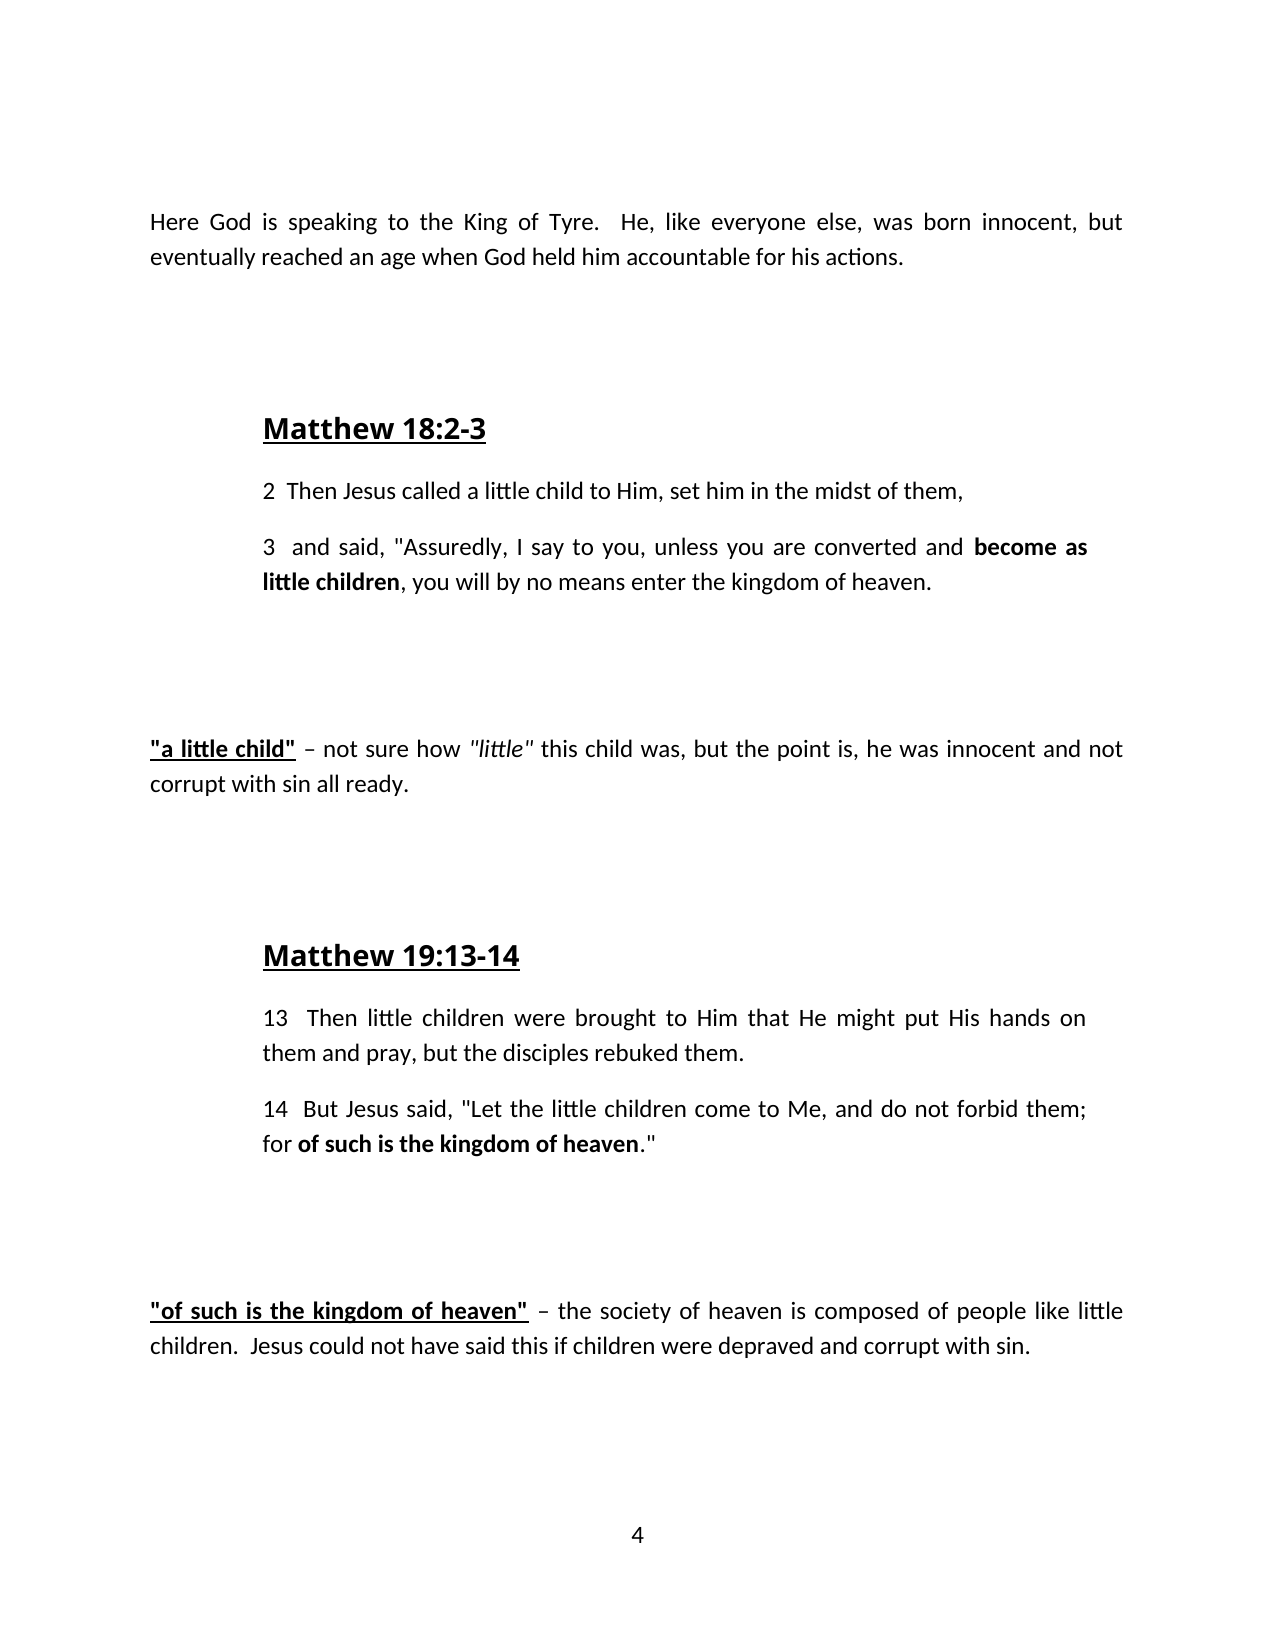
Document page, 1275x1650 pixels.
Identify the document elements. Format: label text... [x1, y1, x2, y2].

text Matthew 18:2-3 [262, 408, 1087, 448]
text 2 Then Jesus called a little child to Him, set him in the midst of them, [262, 475, 1087, 505]
text Here God is speaking to the King of Tyre. He, like everyone else, was born innocent, but eventually reached an age when God held him accountable for his actions. [150, 206, 1125, 271]
text 13 Then little children were brought to Him that He might put His hands on them and pray, but the disciples rebuked them. [262, 1002, 1087, 1068]
text "of such is the kingdom of heaven" – the society of heaven is composed of people like little children. Jesus could not have said this if children were depraved and corrupt with sin. [150, 1295, 1125, 1361]
text "a little child" – not sure how "little" this child was, but the point is, he was innocent and not corrupt with sin all ready. [150, 733, 1125, 799]
text Matthew 19:13-14 [262, 936, 1087, 975]
text 14 But Jesus said, "Let the little children come to Me, and do not forbid them; for of such is the kingdom of heaven." [262, 1093, 1087, 1158]
text 3 and said, "Assuredly, I say to you, unless you are converted and become as little children, you will by no means enter the kingdom of heaven. [262, 531, 1087, 596]
